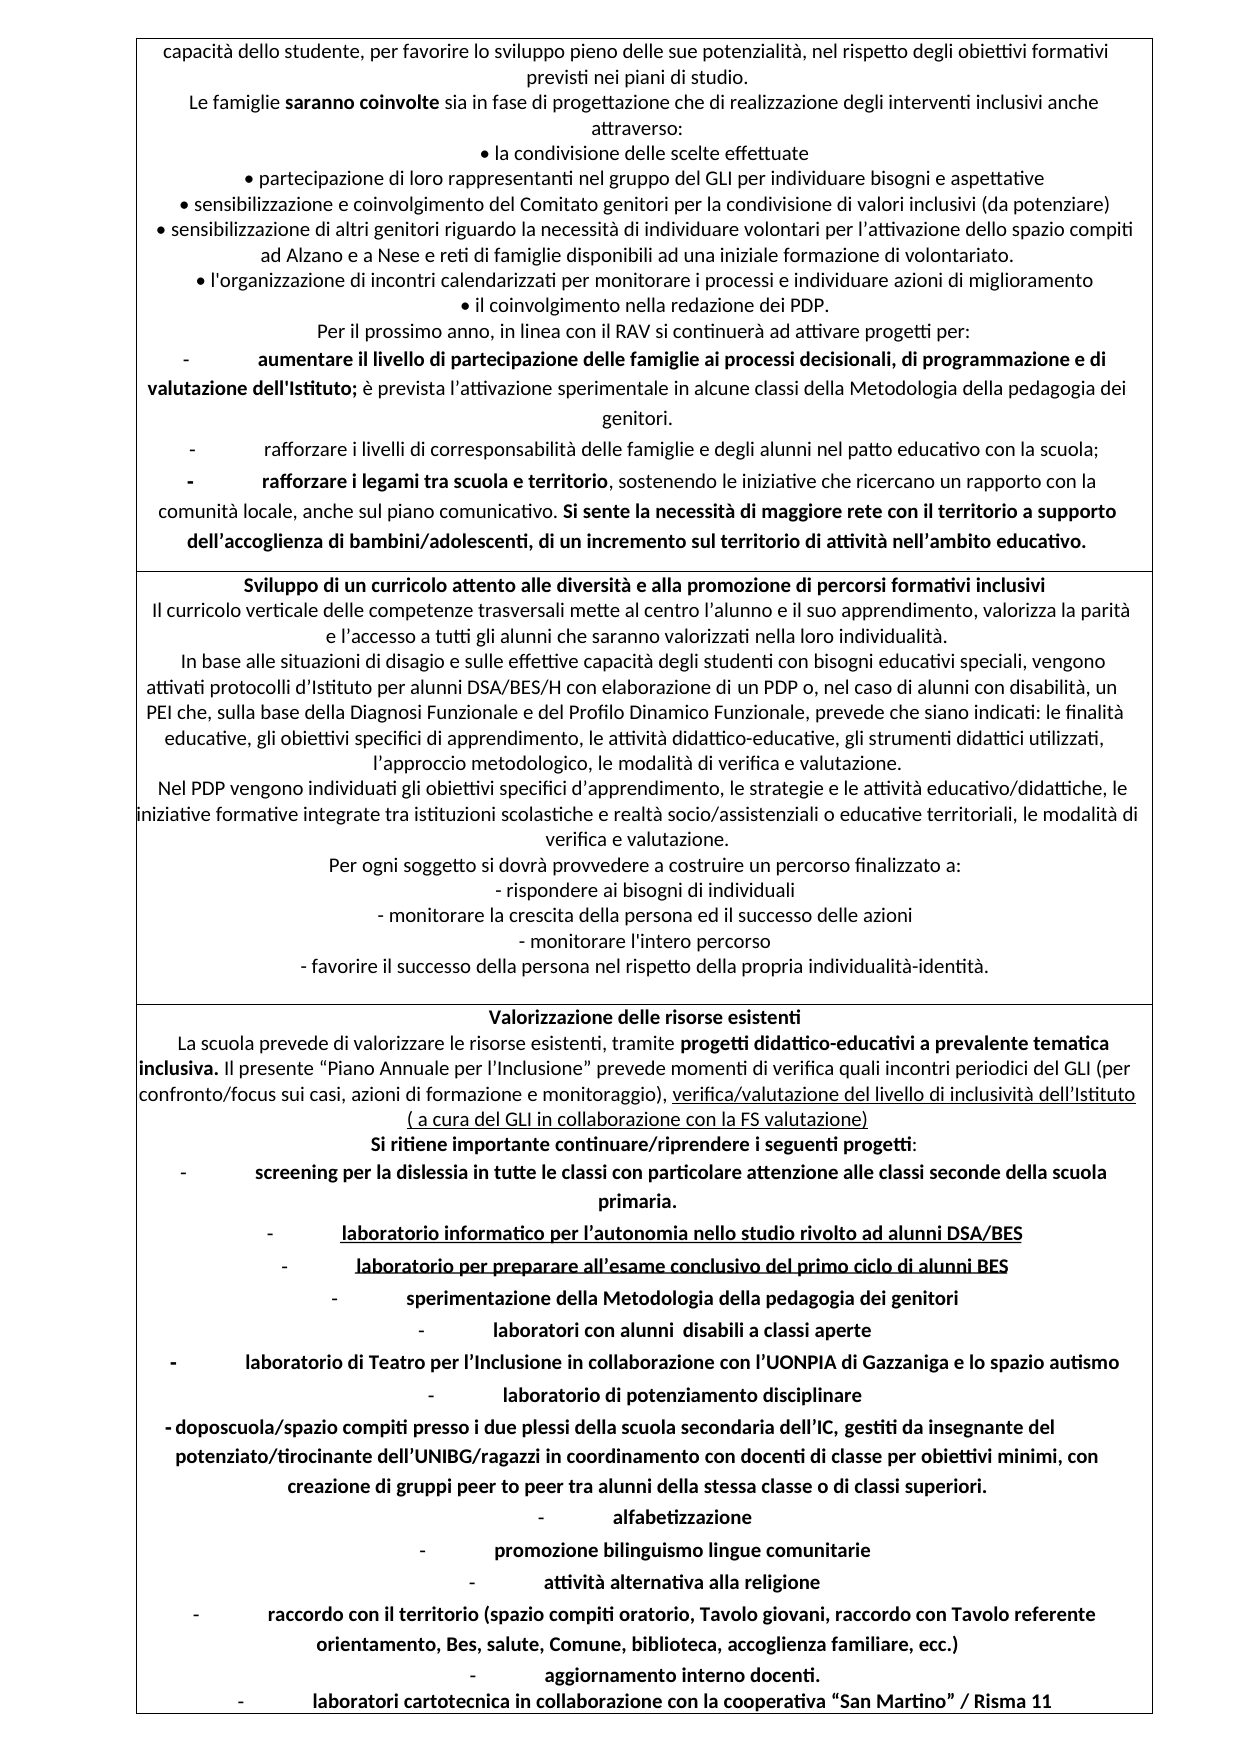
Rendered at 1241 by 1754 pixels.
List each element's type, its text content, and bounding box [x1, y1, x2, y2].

table_cell Sviluppo di un curricolo attento alle diversità e alla promozione di percorsi formativi inclusivi Il curricolo verticale delle competenze trasversali mette al centro l’alunno e il suo apprendimento, valorizza la parità e l’accesso a tutti gli alunni che saranno valorizzati nella loro individualità. In base alle situazioni di disagio e sulle effettive capacità degli studenti con bisogni educativi speciali, vengono attivati protocolli d’Istituto per alunni DSA/BES/H con elaborazione di un PDP o, nel caso di alunni con disabilità, un PEI che, sulla base della Diagnosi Funzionale e del Profilo Dinamico Funzionale, prevede che siano indicati: le finalità educative, gli obiettivi specifici di apprendimento, le attività didattico-educative, gli strumenti didattici utilizzati, l’approccio metodologico, le modalità di verifica e valutazione. Nel PDP vengono individuati gli obiettivi specifici d’apprendimento, le strategie e le attività educativo/didattiche, le iniziative formative integrate tra istituzioni scolastiche e realtà socio/assistenziali o educative territoriali, le modalità di verifica e valutazione. Per ogni soggetto si dovrà provvedere a costruire un percorso finalizzato a: - rispondere ai bisogni di individuali - monitorare la crescita della persona ed il successo delle azioni - monitorare l'intero percorso - favorire il successo della persona nel rispetto della propria individualità-identità. [137, 572, 1152, 1003]
table_header capacità dello studente, per favorire lo sviluppo pieno delle sue potenzialità, nel rispetto degli obiettivi formativi previsti nei piani di studio. Le famiglie saranno coinvolte sia in fase di progettazione che di realizzazione degli interventi inclusivi anche attraverso: la condivisione delle scelte effettuate partecipazione di loro rappresentanti nel gruppo del GLI per individuare bisogni e aspettative sensibilizzazione e coinvolgimento del Comitato genitori per la condivisione di valori inclusivi (da potenziare) sensibilizzazione di altri genitori riguardo la necessità di individuare volontari per l’attivazione dello spazio compiti ad Alzano e a Nese e reti di famiglie disponibili ad una iniziale formazione di volontariato. l'organizzazione di incontri calendarizzati per monitorare i processi e individuare azioni di miglioramento il coinvolgimento nella redazione dei PDP. Per il prossimo anno, in linea con il RAV si continuerà ad attivare progetti per: aumentare il livello di partecipazione delle famiglie ai processi decisionali, di programmazione e di valutazione dell'Istituto; è prevista l’attivazione sperimentale in alcune classi della Metodologia della pedagogia dei genitori. rafforzare i livelli di corresponsabilità delle famiglie e degli alunni nel patto educativo con la scuola; rafforzare i legami tra scuola e territorio, sostenendo le iniziative che ricercano un rapporto con la comunità locale, anche sul piano comunicativo. Si sente la necessità di maggiore rete con il territorio a supporto dell’accoglienza di bambini/adolescenti, di un incremento sul territorio di attività nell’ambito educativo. [137, 39, 1152, 571]
table_cell Valorizzazione delle risorse esistenti La scuola prevede di valorizzare le risorse esistenti, tramite progetti didattico-educativi a prevalente tematica inclusiva. Il presente “Piano Annuale per l’Inclusione” prevede momenti di verifica quali incontri periodici del GLI (per confronto/focus sui casi, azioni di formazione e monitoraggio), verifica/valutazione del livello di inclusività dell’Istituto ( a cura del GLI in collaborazione con la FS valutazione) Si ritiene importante continuare/riprendere i seguenti progetti: - screening per la dislessia in tutte le classi con particolare attenzione alle classi seconde della scuola primaria. - laboratorio informatico per l’autonomia nello studio rivolto ad alunni DSA/BES - laboratorio per preparare all’esame conclusivo del primo ciclo di alunni BES - sperimentazione della Metodologia della pedagogia dei genitori - laboratori con alunni disabili a classi aperte laboratorio di Teatro per l’Inclusione in collaborazione con l’UONPIA di Gazzaniga e lo spazio autismo - laboratorio di potenziamento disciplinare doposcuola/spazio compiti presso i due plessi della scuola secondaria dell’IC, gestiti da insegnante del potenziato/tirocinante dell’UNIBG/ragazzi in coordinamento con docenti di classe per obiettivi minimi, con creazione di gruppi peer to peer tra alunni della stessa classe o di classi superiori. - alfabetizzazione - promozione bilinguismo lingue comunitarie - attività alternativa alla religione - raccordo con il territorio (spazio compiti oratorio, Tavolo giovani, raccordo con Tavolo referente orientamento, Bes, salute, Comune, biblioteca, accoglienza familiare, ecc.) - aggiornamento interno docenti. - laboratori cartotecnica in collaborazione con la cooperativa “San Martino” / Risma 11 [137, 1005, 1152, 1713]
